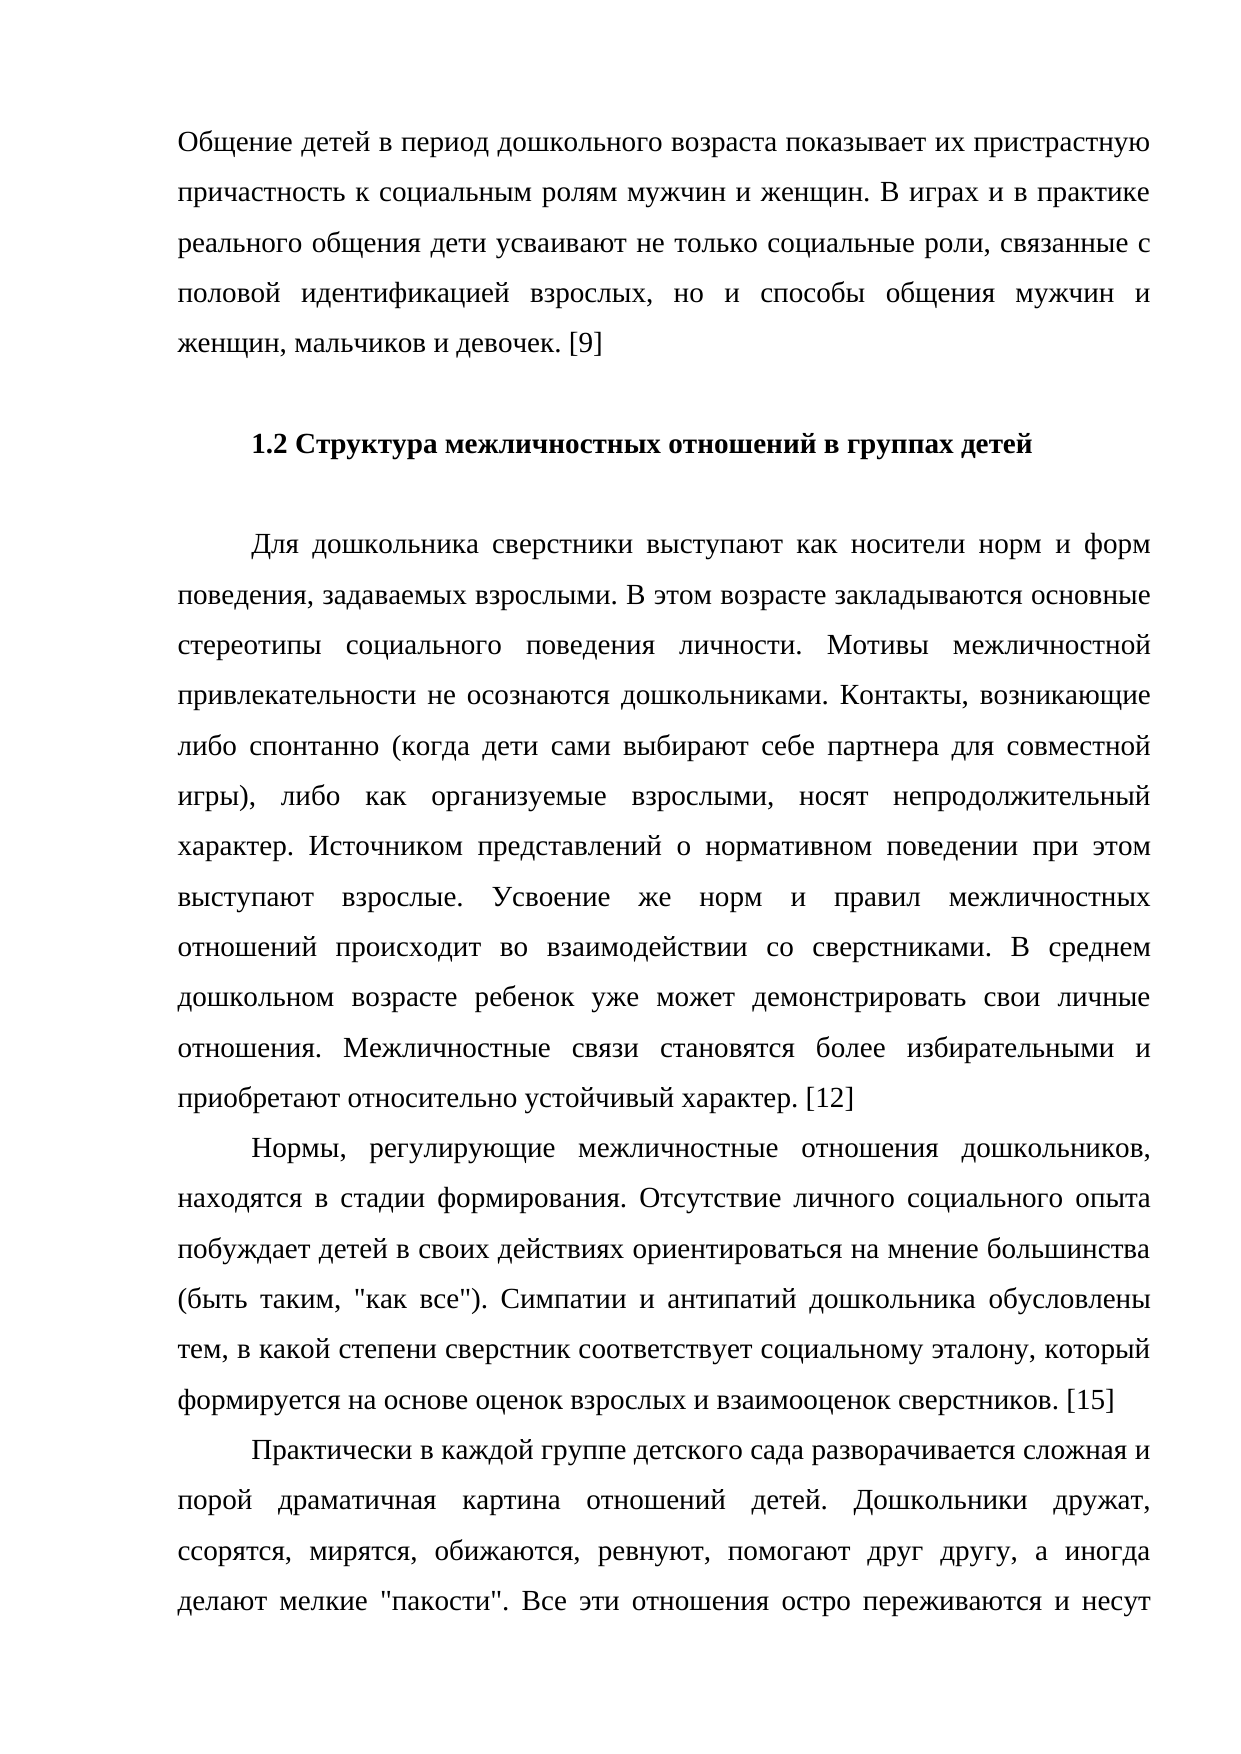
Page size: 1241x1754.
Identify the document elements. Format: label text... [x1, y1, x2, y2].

text Нормы, регулирующие межличностные отношения дошкольников, находятся в стадии формирования. Отсутствие личного социального опыта побуждает детей в своих действиях ориентироваться на мнение большинства (быть таким, "как все"). Симпатии и антипатий дошкольника обусловлены тем, в какой степени сверстник соответствует социальному эталону, который формируется на основе оценок взрослых и взаимооценок сверстников. [15] [177, 1130, 1152, 1415]
text 1.2 Структура межличностных отношений в группах детей [177, 426, 1152, 459]
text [177, 1432, 1152, 1617]
text Для дошкольника сверстники выступают как носители норм и форм поведения, задаваемых взрослыми. В этом возрасте закладываются основные стереотипы социального поведения личности. Мотивы межличностной привлекательности не осознаются дошкольниками. Контакты, возникающие либо спонтанно (когда дети сами выбирают себе партнера для совместной игры), либо как организуемые взрослыми, носят непродолжительный характер. Источником представлений о нормативном поведении при этом выступают взрослые. Усвоение же норм и правил межличностных отношений происходит во взаимодействии со сверстниками. В среднем дошкольном возрасте ребенок уже может демонстрировать свои личные отношения. Межличностные связи становятся более избирательными и приобретают относительно устойчивый характер. [12] [177, 527, 1152, 1113]
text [177, 124, 1152, 359]
